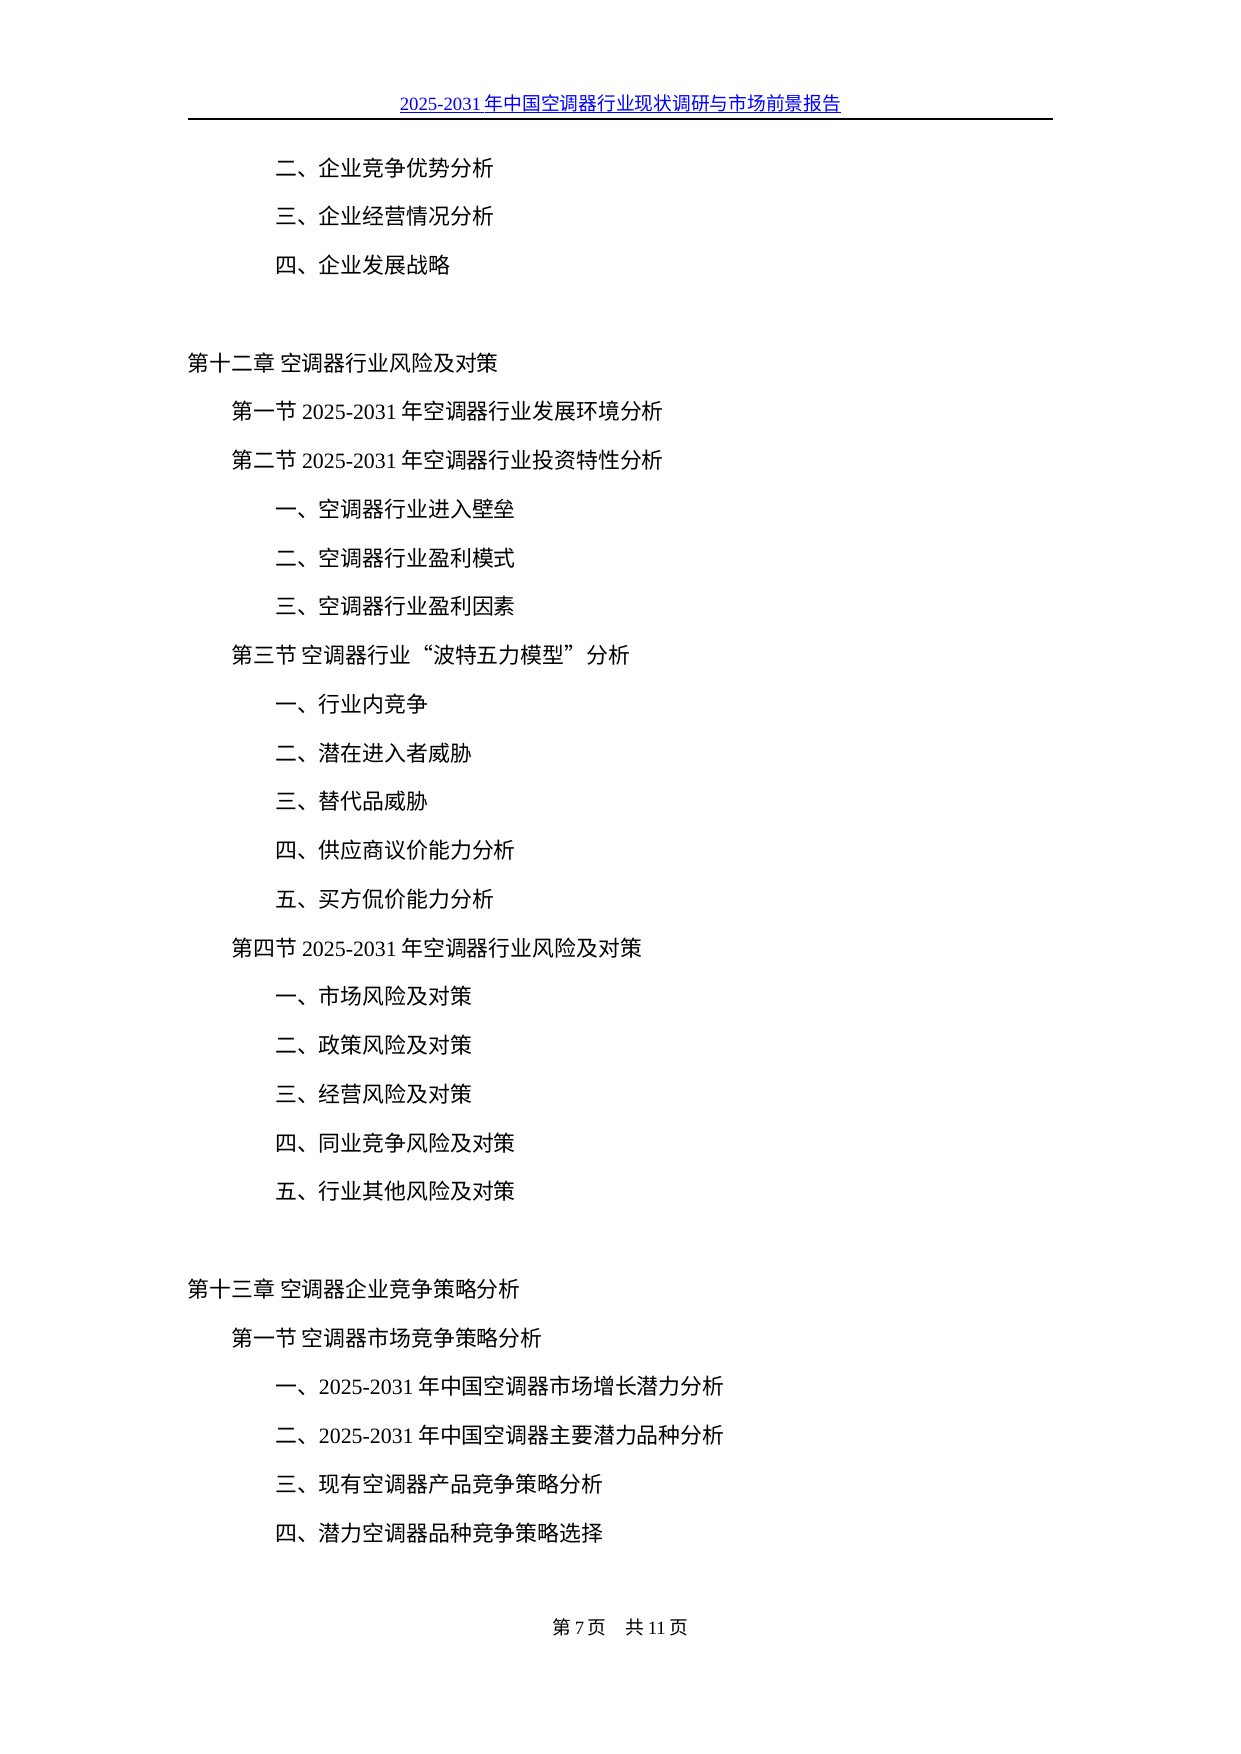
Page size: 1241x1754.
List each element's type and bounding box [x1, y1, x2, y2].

text [187, 150, 1053, 1548]
